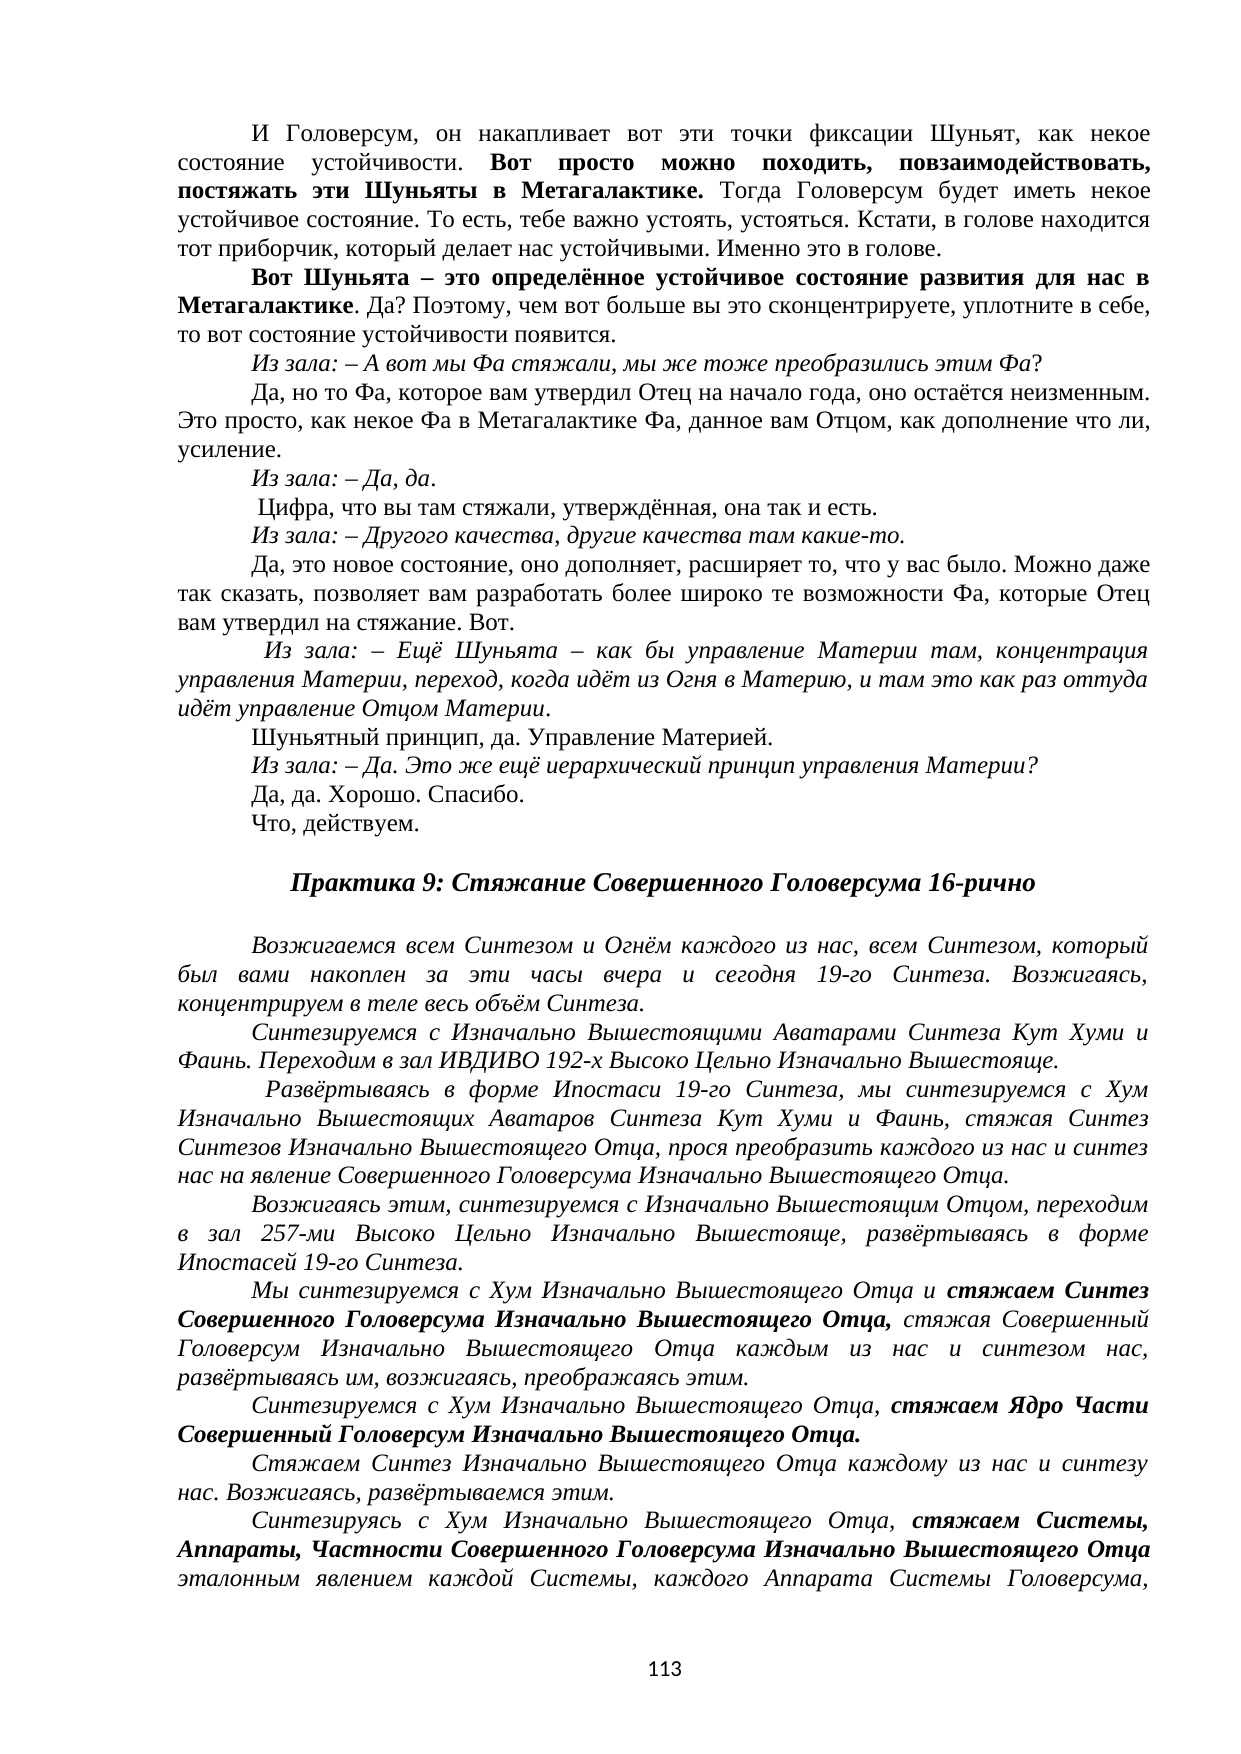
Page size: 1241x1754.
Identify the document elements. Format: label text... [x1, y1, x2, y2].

text И Головерсум, он накапливает вот эти точки фиксации Шуньят, как некое состояние устойчивости. Вот просто можно походить, повзаимодействовать, постяжать эти Шуньяты в Метагалактике. Тогда Головерсум будет иметь некое устойчивое состояние. То есть, тебе важно устоять, устояться. Кстати, в голове находится тот приборчик, который делает нас устойчивыми. Именно это в голове. [177, 118, 1152, 262]
text Что, действуем. [177, 808, 1152, 837]
text Да, это новое состояние, оно дополняет, расширяет то, что у вас было. Можно даже так сказать, позволяет вам разработать более широко те возможности Фа, которые Отец вам утвердил на стяжание. Вот. [177, 549, 1152, 636]
text Цифра, что вы там стяжали, утверждённая, она так и есть. [177, 492, 1152, 521]
text Шуньятный принцип, да. Управление Материей. [177, 722, 1152, 751]
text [177, 1505, 1152, 1592]
text Возжигаемся всем Синтезом и Огнём каждого из нас, всем Синтезом, который был вами накоплен за эти часы вчера и сегодня 19-го Синтеза. Возжигаясь, концентрируем в теле весь объём Синтеза. [177, 930, 1152, 1017]
text Из зала: – Другого качества, другие качества там какие-то. [177, 521, 1152, 549]
text Из зала: – А вот мы Фа стяжали, мы же тоже преобразились этим Фа? [177, 348, 1152, 377]
text Из зала: – Да, да. [177, 463, 1152, 492]
text Синтезируемся с Изначально Вышестоящими Аватарами Синтеза Кут Хуми и Фаинь. Переходим в зал ИВДИВО 192-х Высоко Цельно Изначально Вышестояще. [177, 1017, 1152, 1074]
text Да, да. Хорошо. Спасибо. [177, 779, 1152, 808]
text Мы синтезируемся с Хум Изначально Вышестоящего Отца и стяжаем Синтез Совершенного Головерсума Изначально Вышестоящего Отца, стяжая Совершенный Головерсум Изначально Вышестоящего Отца каждым из нас и синтезом нас, развёртываясь им, возжигаясь, преображаясь этим. [177, 1275, 1152, 1390]
text Вот Шуньята – это определённое устойчивое состояние развития для нас в Метагалактике. Да? Поэтому, чем вот больше вы это сконцентрируете, уплотните в себе, то вот состояние устойчивости появится. [177, 262, 1152, 348]
text Развёртываясь в форме Ипостаси 19-го Синтеза, мы синтезируемся с Хум Изначально Вышестоящих Аватаров Синтеза Кут Хуми и Фаинь, стяжая Синтез Синтезов Изначально Вышестоящего Отца, прося преобразить каждого из нас и синтез нас на явление Совершенного Головерсума Изначально Вышестоящего Отца. [177, 1074, 1152, 1189]
text Стяжаем Синтез Изначально Вышестоящего Отца каждому из нас и синтезу нас. Возжигаясь, развёртываемся этим. [177, 1448, 1152, 1505]
text Из зала: – Да. Это же ещё иерархический принцип управления Материи? [177, 751, 1152, 779]
text Да, но то Фа, которое вам утвердил Отец на начало года, оно остаётся неизменным. Это просто, как некое Фа в Метагалактике Фа, данное вам Отцом, как дополнение что ли, усиление. [177, 377, 1152, 463]
text Возжигаясь этим, синтезируемся с Изначально Вышестоящим Отцом, переходим в зал 257-ми Высоко Цельно Изначально Вышестояще, развёртываясь в форме Ипостасей 19-го Синтеза. [177, 1189, 1152, 1275]
text Практика 9: Стяжание Совершенного Головерсума 16-рично [177, 866, 1152, 897]
text Из зала: – Ещё Шуньята – как бы управление Материи там, концентрация управления Материи, переход, когда идёт из Огня в Материю, и там это как раз оттуда идёт управление Отцом Материи. [177, 636, 1152, 722]
text Синтезируемся с Хум Изначально Вышестоящего Отца, стяжаем Ядро Части Совершенный Головерсум Изначально Вышестоящего Отца. [177, 1390, 1152, 1448]
